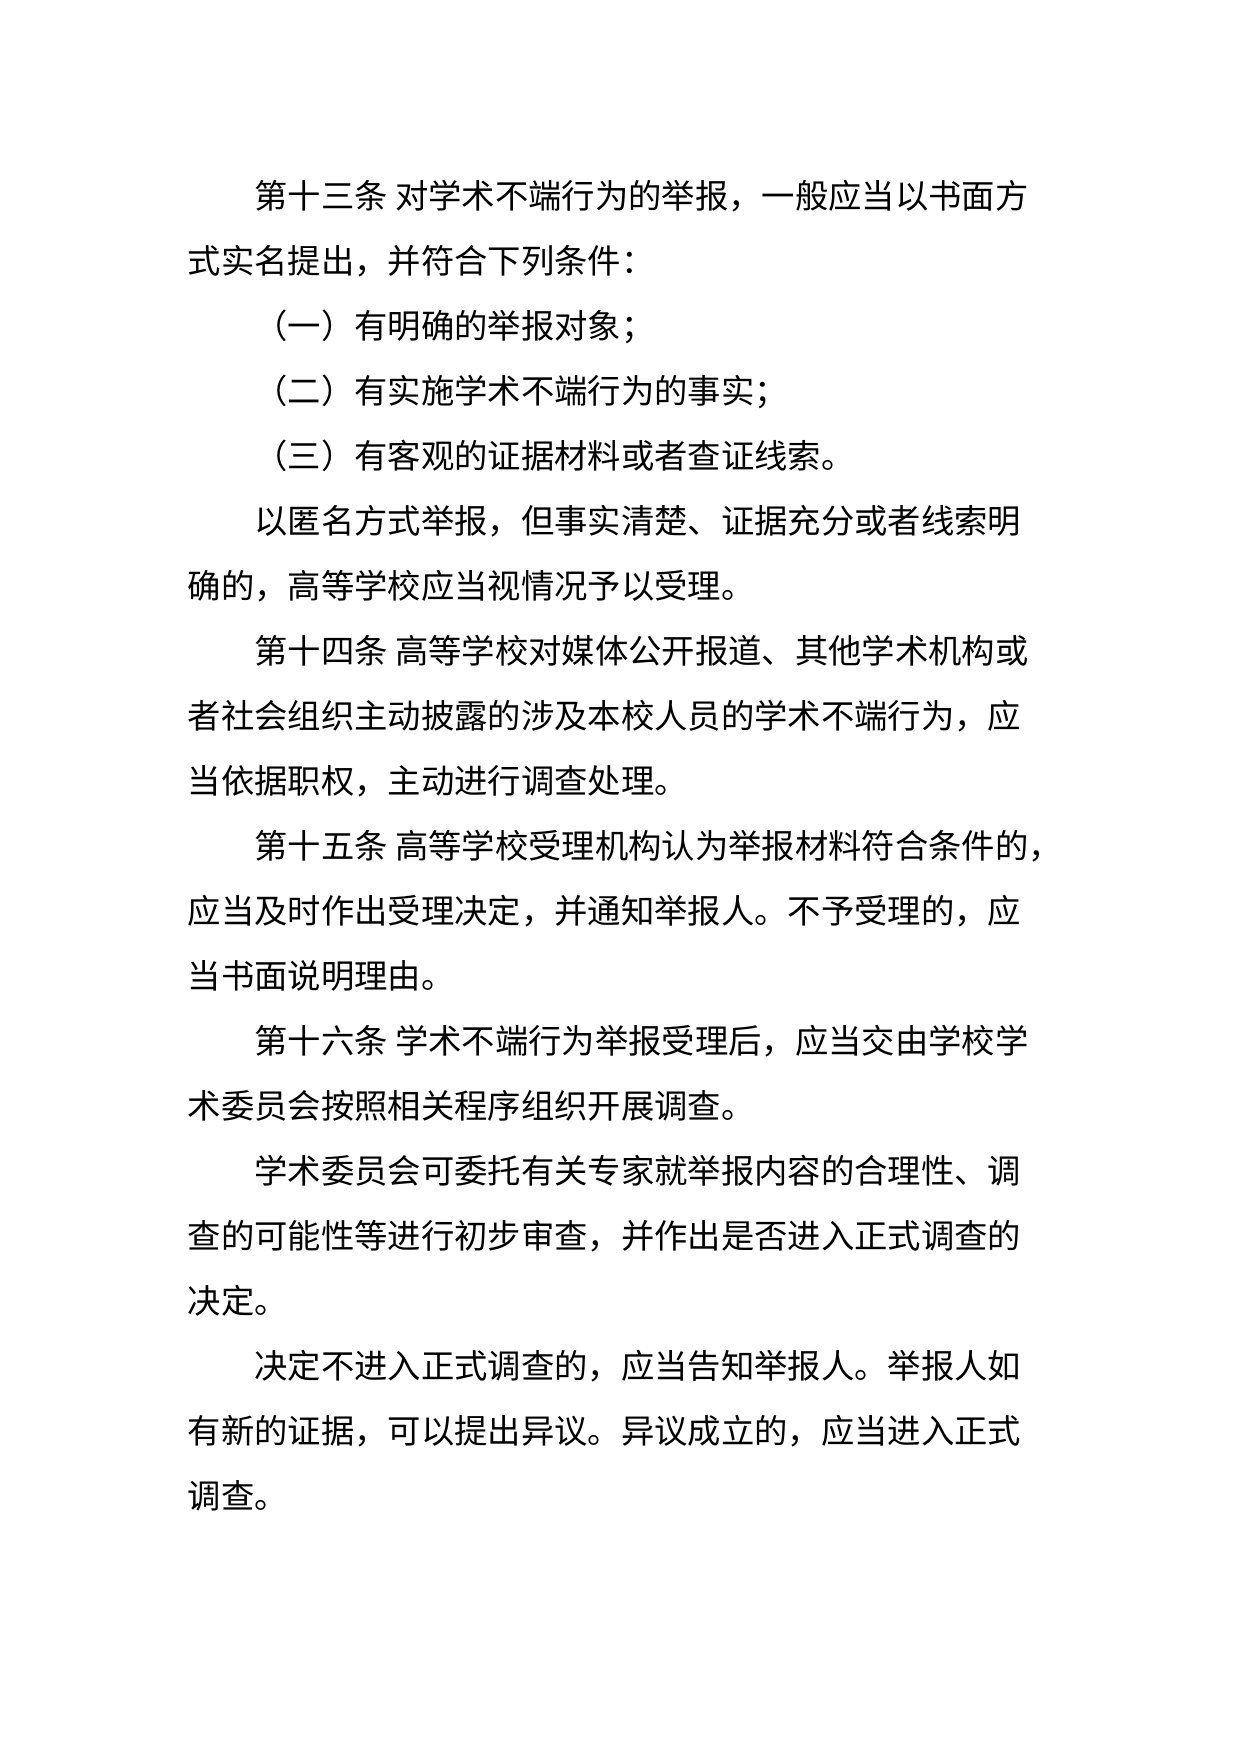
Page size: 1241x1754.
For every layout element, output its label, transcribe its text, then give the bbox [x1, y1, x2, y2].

text 决定不进入正式调查的，应当告知举报人。举报人如有新的证据，可以提出异议。异议成立的，应当进入正式调查。 [187, 1332, 1053, 1527]
text （一）有明确的举报对象； [187, 292, 1053, 357]
text 第十六条 学术不端行为举报受理后，应当交由学校学术委员会按照相关程序组织开展调查。 [187, 1007, 1053, 1137]
text 学术委员会可委托有关专家就举报内容的合理性、调查的可能性等进行初步审查，并作出是否进入正式调查的决定。 [187, 1137, 1053, 1332]
text 第十四条 高等学校对媒体公开报道、其他学术机构或者社会组织主动披露的涉及本校人员的学术不端行为，应当依据职权，主动进行调查处理。 [187, 617, 1053, 812]
text （三）有客观的证据材料或者查证线索。 [187, 422, 1053, 487]
text 第十三条 对学术不端行为的举报，一般应当以书面方式实名提出，并符合下列条件： [187, 162, 1053, 292]
text 第十五条 高等学校受理机构认为举报材料符合条件的，应当及时作出受理决定，并通知举报人。不予受理的，应当书面说明理由。 [187, 812, 1053, 1007]
text 以匿名方式举报，但事实清楚、证据充分或者线索明确的，高等学校应当视情况予以受理。 [187, 487, 1053, 617]
text （二）有实施学术不端行为的事实； [187, 357, 1053, 422]
